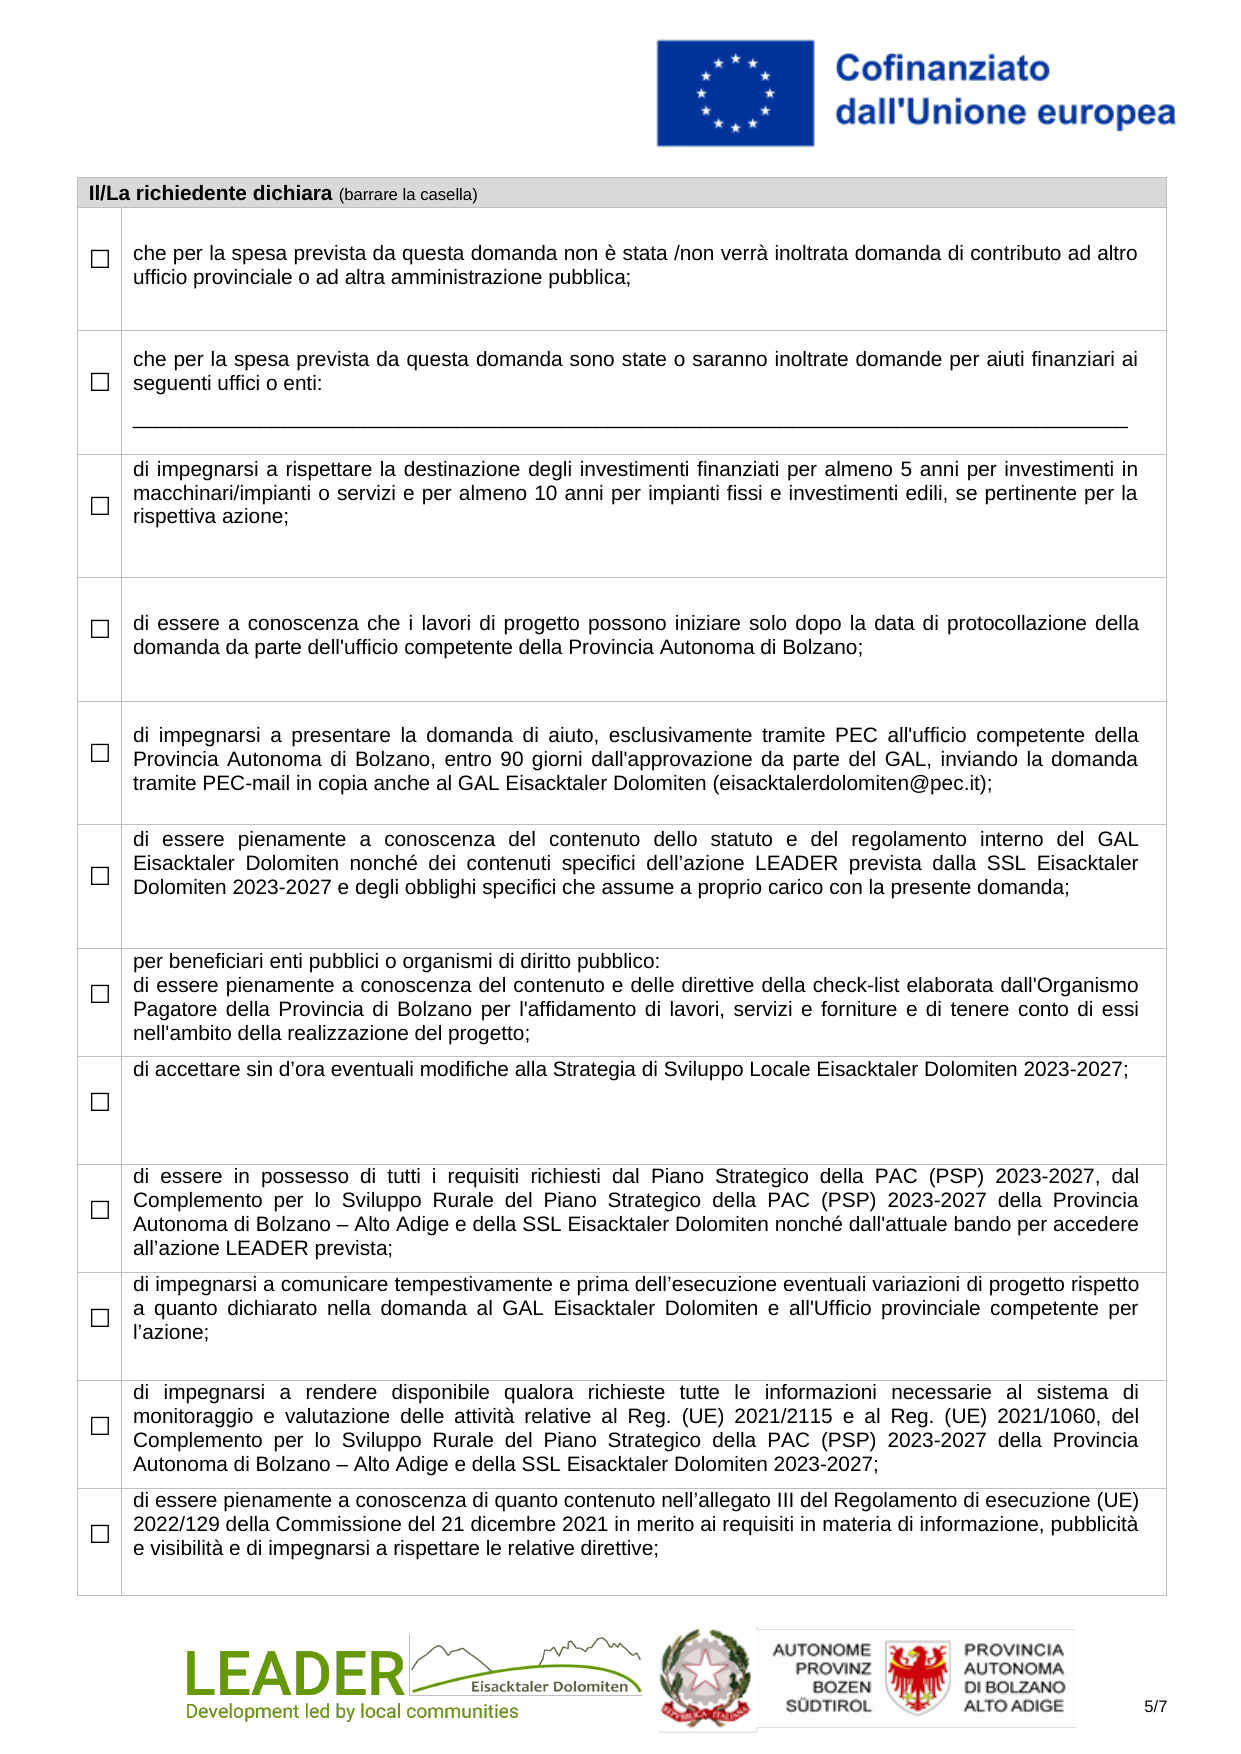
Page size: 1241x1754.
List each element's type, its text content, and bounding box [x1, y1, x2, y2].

table_cell di accettare sin d’ora eventuali modifiche alla Strategia di Sviluppo Locale Eisacktaler Dolomiten 2023-2027; [122, 1057, 1166, 1164]
table_cell [78, 702, 121, 824]
table_cell per beneficiari enti pubblici o organismi di diritto pubblico: di essere pienamente a conoscenza del contenuto e delle direttive della check-list elaborata dall'Organismo Pagatore della Provincia di Bolzano per l'affidamento di lavori, servizi e forniture e di tenere conto di essi nell'ambito della realizzazione del progetto; [122, 949, 1166, 1056]
table_cell [78, 455, 121, 577]
table_cell [78, 1057, 121, 1164]
table_cell che per la spesa prevista da questa domanda non è stata /non verrà inoltrata domanda di contributo ad altro ufficio provinciale o ad altra amministrazione pubblica; [122, 208, 1166, 330]
table_cell [78, 1489, 121, 1595]
picture [657, 1626, 1077, 1733]
table_cell di essere a conoscenza che i lavori di progetto possono iniziare solo dopo la data di protocollazione della domanda da parte dell'ufficio competente della Provincia Autonoma di Bolzano; [122, 578, 1166, 701]
table_cell di impegnarsi a comunicare tempestivamente e prima dell’esecuzione eventuali variazioni di progetto rispetto a quanto dichiarato nella domanda al GAL Eisacktaler Dolomiten e all'Ufficio provinciale competente per l’azione; [122, 1273, 1166, 1379]
picture [649, 32, 1178, 152]
table_cell [78, 1165, 121, 1272]
table_cell di essere pienamente a conoscenza di quanto contenuto nell’allegato III del Regolamento di esecuzione (UE) 2022/129 della Commissione del 21 dicembre 2021 in merito ai requisiti in materia di informazione, pubblicità e visibilità e di impegnarsi a rispettare le relative direttive; [122, 1489, 1166, 1595]
table_cell [78, 331, 121, 454]
table_cell di essere pienamente a conoscenza del contenuto dello statuto e del regolamento interno del GAL Eisacktaler Dolomiten nonché dei contenuti specifici dell’azione LEADER prevista dalla SSL Eisacktaler Dolomiten 2023-2027 e degli obblighi specifici che assume a proprio carico con la presente domanda; [122, 825, 1166, 948]
table_cell [78, 1381, 121, 1487]
table_cell di essere in possesso di tutti i requisiti richiesti dal Piano Strategico della PAC (PSP) 2023-2027, dal Complemento per lo Sviluppo Rurale del Piano Strategico della PAC (PSP) 2023-2027 della Provincia Autonoma di Bolzano – Alto Adige e della SSL Eisacktaler Dolomiten nonché dall'attuale bando per accedere all’azione LEADER prevista; [122, 1165, 1166, 1272]
table_cell [78, 1273, 121, 1379]
table_header Il/La richiedente dichiara (barrare la casella) [78, 178, 1166, 207]
table_cell [78, 825, 121, 948]
table_cell [78, 949, 121, 1056]
table_cell di impegnarsi a rispettare la destinazione degli investimenti finanziati per almeno 5 anni per investimenti in macchinari/impianti o servizi e per almeno 10 anni per impianti fissi e investimenti edili, se pertinente per la rispettiva azione; [122, 455, 1166, 577]
table_cell di impegnarsi a rendere disponibile qualora richieste tutte le informazioni necessarie al sistema di monitoraggio e valutazione delle attività relative al Reg. (UE) 2021/2115 e al Reg. (UE) 2021/1060, del Complemento per lo Sviluppo Rurale del Piano Strategico della PAC (PSP) 2023-2027 della Provincia Autonoma di Bolzano – Alto Adige e della SSL Eisacktaler Dolomiten 2023-2027; [122, 1381, 1166, 1487]
table_cell che per la spesa prevista da questa domanda sono state o saranno inoltrate domande per aiuti finanziari ai seguenti uffici o enti: ______________________________________________________________________________________ [122, 331, 1166, 454]
table_cell [78, 578, 121, 701]
table_cell [78, 208, 121, 330]
table_cell di impegnarsi a presentare la domanda di aiuto, esclusivamente tramite PEC all'ufficio competente della Provincia Autonoma di Bolzano, entro 90 giorni dall'approvazione da parte del GAL, inviando la domanda tramite PEC-mail in copia anche al GAL Eisacktaler Dolomiten (eisacktalerdolomiten@pec.it); [122, 702, 1166, 824]
